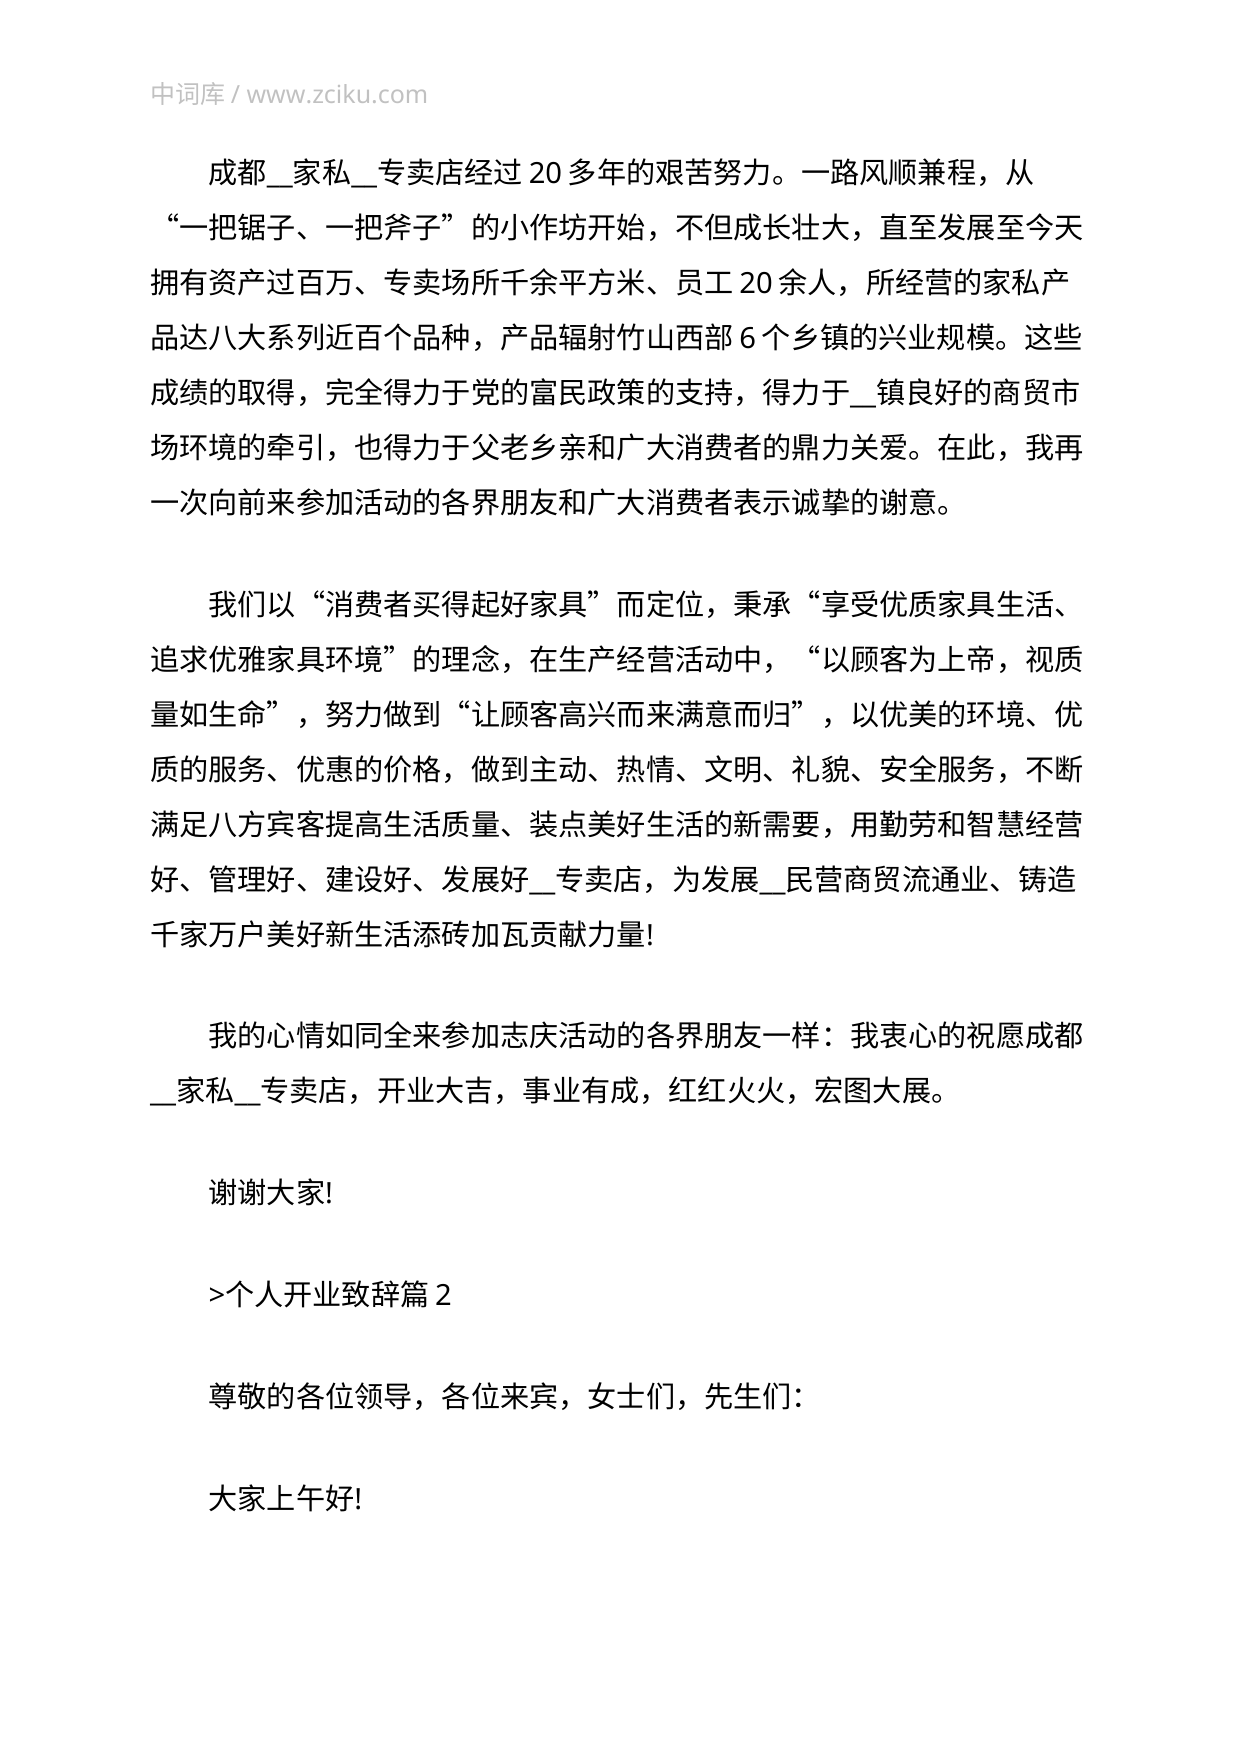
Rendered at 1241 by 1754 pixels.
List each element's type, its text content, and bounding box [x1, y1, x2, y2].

text 大家上午好! [150, 1476, 1090, 1518]
text 谢谢大家! [150, 1170, 1090, 1212]
text 我的心情如同全来参加志庆活动的各界朋友一样：我衷心的祝愿成都__家私__专卖店，开业大吉，事业有成，红红火火，宏图大展。 [150, 1013, 1090, 1110]
text 尊敬的各位领导，各位来宾，女士们，先生们： [150, 1374, 1090, 1416]
text >个人开业致辞篇2 [150, 1272, 1090, 1314]
text 成都__家私__专卖店经过20多年的艰苦努力。一路风顺兼程，从“一把锯子、一把斧子”的小作坊开始，不但成长壮大，直至发展至今天拥有资产过百万、专卖场所千余平方米、员工20余人，所经营的家私产品达八大系列近百个品种，产品辐射竹山西部6个乡镇的兴业规模。这些成绩的取得，完全得力于党的富民政策的支持，得力于__镇良好的商贸市场环境的牵引，也得力于父老乡亲和广大消费者的鼎力关爱。在此，我再一次向前来参加活动的各界朋友和广大消费者表示诚挚的谢意。 [150, 150, 1090, 522]
text 我们以“消费者买得起好家具”而定位，秉承“享受优质家具生活、追求优雅家具环境”的理念，在生产经营活动中，“以顾客为上帝，视质量如生命”，努力做到“让顾客高兴而来满意而归”，以优美的环境、优质的服务、优惠的价格，做到主动、热情、文明、礼貌、安全服务，不断满足八方宾客提高生活质量、装点美好生活的新需要，用勤劳和智慧经营好、管理好、建设好、发展好__专卖店，为发展__民营商贸流通业、铸造千家万户美好新生活添砖加瓦贡献力量! [150, 582, 1090, 953]
